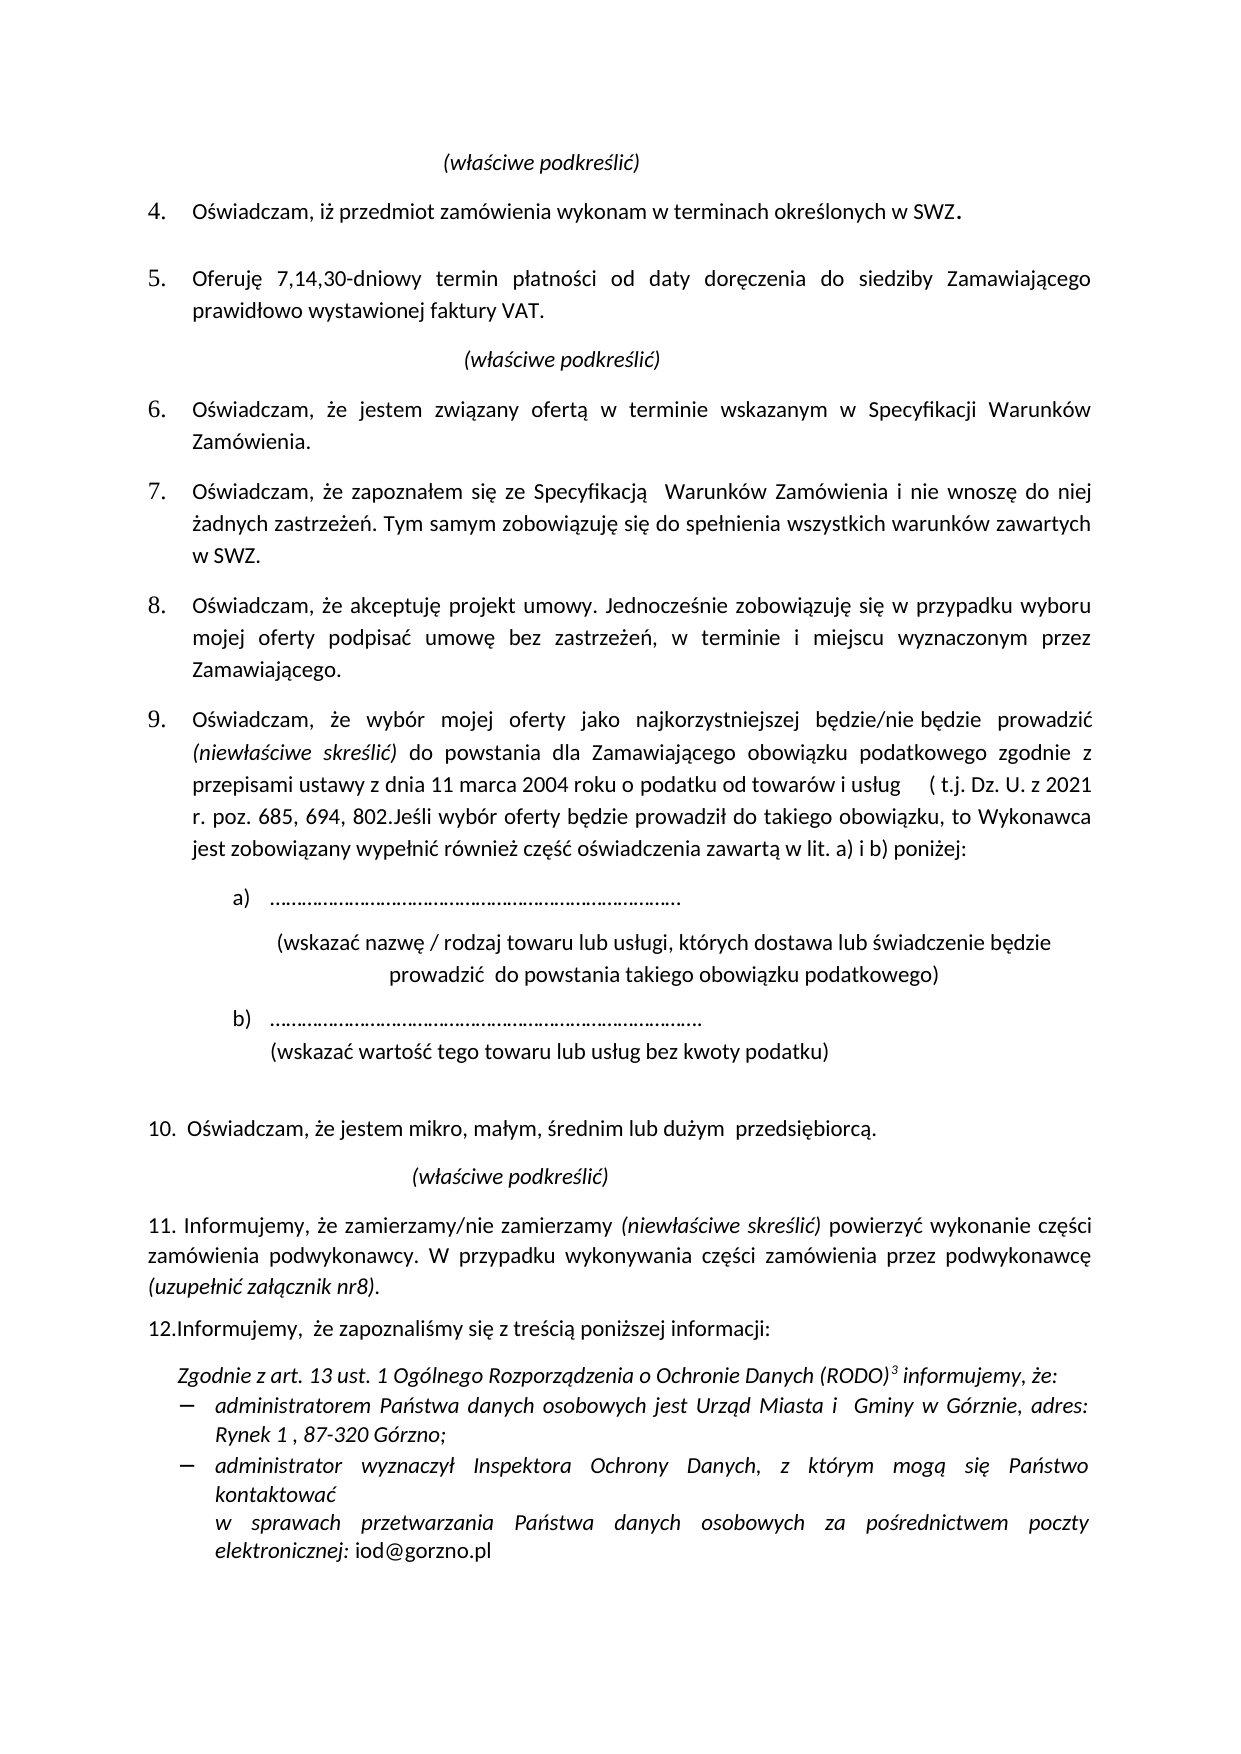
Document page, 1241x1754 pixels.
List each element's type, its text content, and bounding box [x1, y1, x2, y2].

list Oświadczam, że akceptuję projekt umowy. Jednocześnie zobowiązuję się w przypadku wyboru mojej oferty podpisać umowę bez zastrzeżeń, w terminie i miejscu wyznaczonym przez Zamawiającego. [148, 590, 1093, 683]
list Oświadczam, że wybór mojej oferty jako najkorzystniejszej będzie/nie będzie prowadzić (niewłaściwe skreślić) do powstania dla Zamawiającego obowiązku podatkowego zgodnie z przepisami ustawy z dnia 11 marca 2004 roku o podatku od towarów i usług ( t.j. Dz. U. z 2021 r. poz. 685, 694, 802.Jeśli wybór oferty będzie prowadził do takiego obowiązku, to Wykonawca jest zobowiązany wypełnić również część oświadczenia zawartą w lit. a) i b) poniżej: [148, 704, 1093, 862]
text (właściwe podkreślić) [148, 1162, 1093, 1191]
text 11. Informujemy, że zamierzamy/nie zamierzamy (niewłaściwe skreślić) powierzyć wykonanie części zamówienia podwykonawcy. W przypadku wykonywania części zamówienia przez podwykonawcę (uzupełnić załącznik nr8). [148, 1211, 1093, 1300]
text (właściwe podkreślić) [148, 345, 1093, 373]
text Zgodnie z art. 13 ust. 1 Ogólnego Rozporządzenia o Ochronie Danych (RODO)3 informujemy, że: [177, 1361, 1093, 1389]
list administratorem Państwa danych osobowych jest Urząd Miasta i Gminy w Górznie, adres: Rynek 1 , 87-320 Górzno; [177, 1389, 1093, 1449]
list ………………………………………………………………………. (wskazać wartość tego towaru lub usług bez kwoty podatku) [232, 1004, 1093, 1065]
list Oświadczam, że zapoznałem się ze Specyfikacją Warunków Zamówienia i nie wnoszę do niej żadnych zastrzeżeń. Tym samym zobowiązuję się do spełnienia wszystkich warunków zawartych w SWZ. [148, 476, 1093, 569]
list Oświadczam, że jestem związany ofertą w terminie wskazanym w Specyfikacji Warunków Zamówienia. [148, 394, 1093, 455]
text (wskazać nazwę / rodzaj towaru lub usługi, których dostawa lub świadczenie będzie prowadzić do powstania takiego obowiązku podatkowego) [236, 928, 1093, 988]
text 12.Informujemy, że zapoznaliśmy się z treścią poniższej informacji: [148, 1314, 1093, 1342]
list Oferuję 7,14,30-dniowy termin płatności od daty doręczenia do siedziby Zamawiającego prawidłowo wystawionej faktury VAT. [148, 263, 1093, 324]
list Oświadczam, iż przedmiot zamówienia wykonam w terminach określonych w SWZ. [148, 196, 1093, 226]
list …………………………………………………………………… [232, 883, 1093, 911]
text (właściwe podkreślić) [148, 148, 1093, 176]
list administrator wyznaczył Inspektora Ochrony Danych, z którym mogą się Państwo kontaktować w sprawach przetwarzania Państwa danych osobowych za pośrednictwem poczty elektronicznej: iod@gorzno.pl [177, 1449, 1093, 1564]
text 10. Oświadczam, że jestem mikro, małym, średnim lub dużym przedsiębiorcą. [148, 1114, 1093, 1142]
